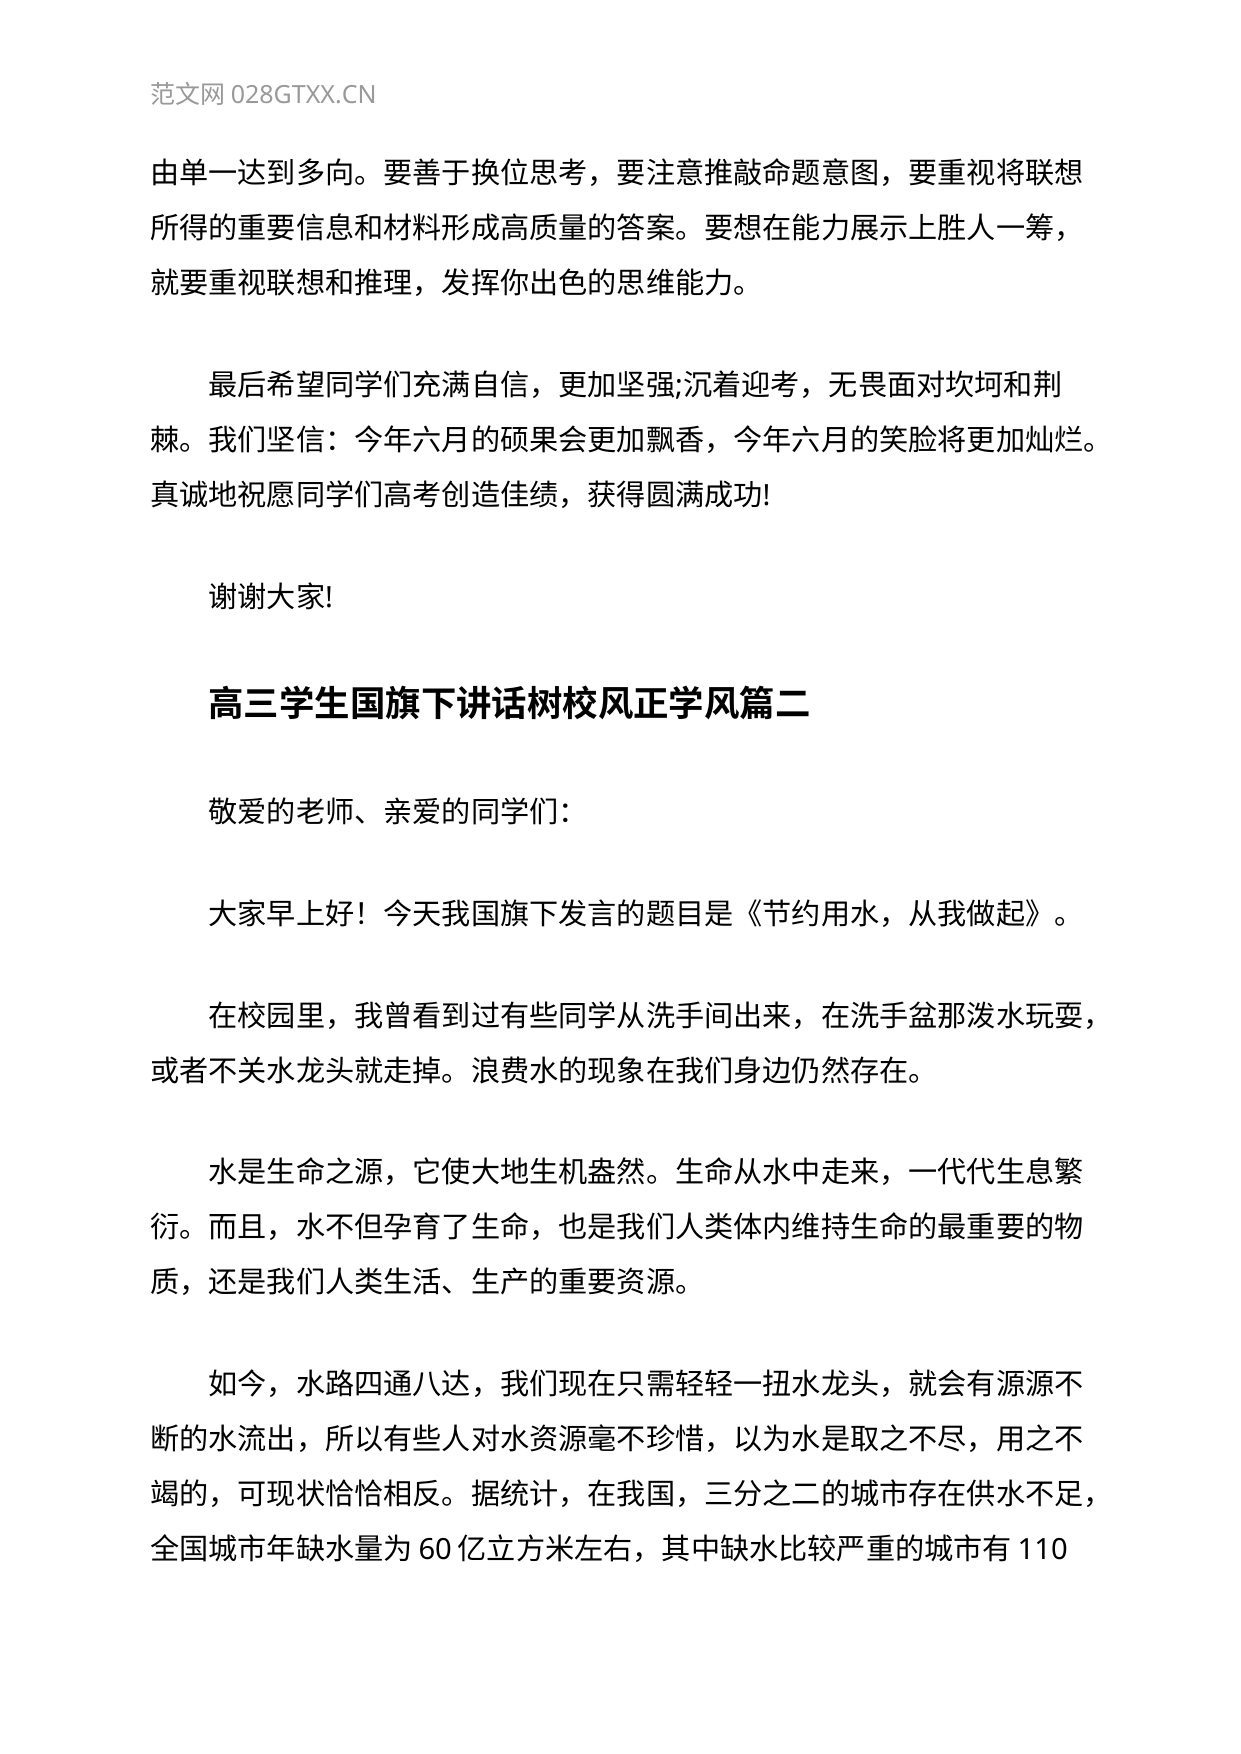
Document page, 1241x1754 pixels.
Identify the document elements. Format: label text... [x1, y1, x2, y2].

text 敬爱的老师、亲爱的同学们： [150, 789, 1090, 831]
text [150, 1361, 1090, 1568]
text 在校园里，我曾看到过有些同学从洗手间出来，在洗手盆那泼水玩耍，或者不关水龙头就走掉。浪费水的现象在我们身边仍然存在。 [150, 992, 1090, 1089]
text 大家早上好！今天我国旗下发言的题目是《节约用水，从我做起》。 [150, 891, 1090, 933]
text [150, 150, 1090, 302]
text 高三学生国旗下讲话树校风正学风篇二 [150, 675, 1090, 727]
text 最后希望同学们充满自信，更加坚强;沉着迎考，无畏面对坎坷和荆棘。我们坚信：今年六月的硕果会更加飘香，今年六月的笑脸将更加灿烂。真诚地祝愿同学们高考创造佳绩，获得圆满成功! [150, 362, 1090, 514]
text 水是生命之源，它使大地生机盎然。生命从水中走来，一代代生息繁衍。而且，水不但孕育了生命，也是我们人类体内维持生命的最重要的物质，还是我们人类生活、生产的重要资源。 [150, 1149, 1090, 1301]
text 谢谢大家! [150, 573, 1090, 616]
